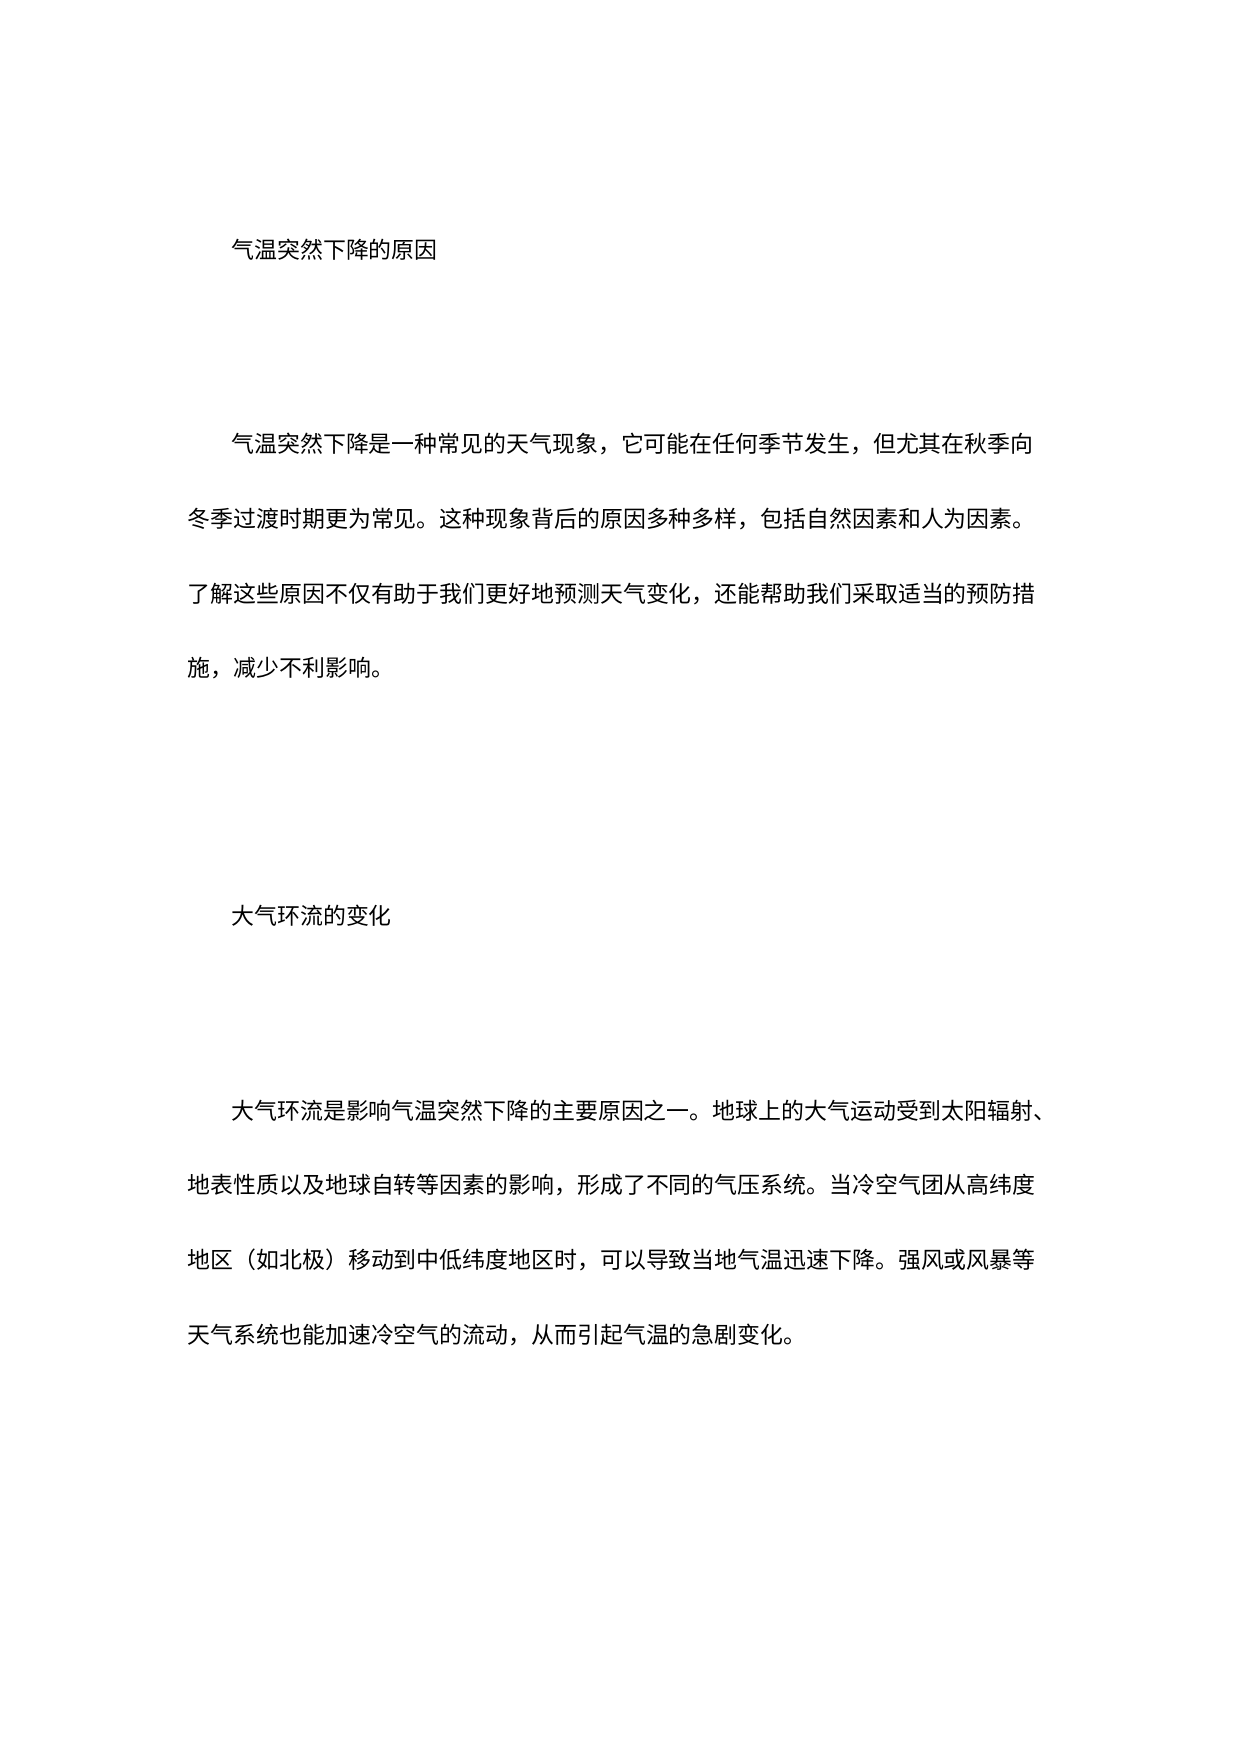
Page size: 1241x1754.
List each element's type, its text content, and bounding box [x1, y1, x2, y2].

text 气温突然下降的原因 [187, 216, 1053, 281]
text 大气环流的变化 [187, 882, 1053, 947]
text 大气环流是影响气温突然下降的主要原因之一。地球上的大气运动受到太阳辐射、地表性质以及地球自转等因素的影响，形成了不同的气压系统。当冷空气团从高纬度地区（如北极）移动到中低纬度地区时，可以导致当地气温迅速下降。强风或风暴等天气系统也能加速冷空气的流动，从而引起气温的急剧变化。 [187, 1077, 1053, 1366]
text 气温突然下降是一种常见的天气现象，它可能在任何季节发生，但尤其在秋季向冬季过渡时期更为常见。这种现象背后的原因多种多样，包括自然因素和人为因素。了解这些原因不仅有助于我们更好地预测天气变化，还能帮助我们采取适当的预防措施，减少不利影响。 [187, 410, 1053, 699]
